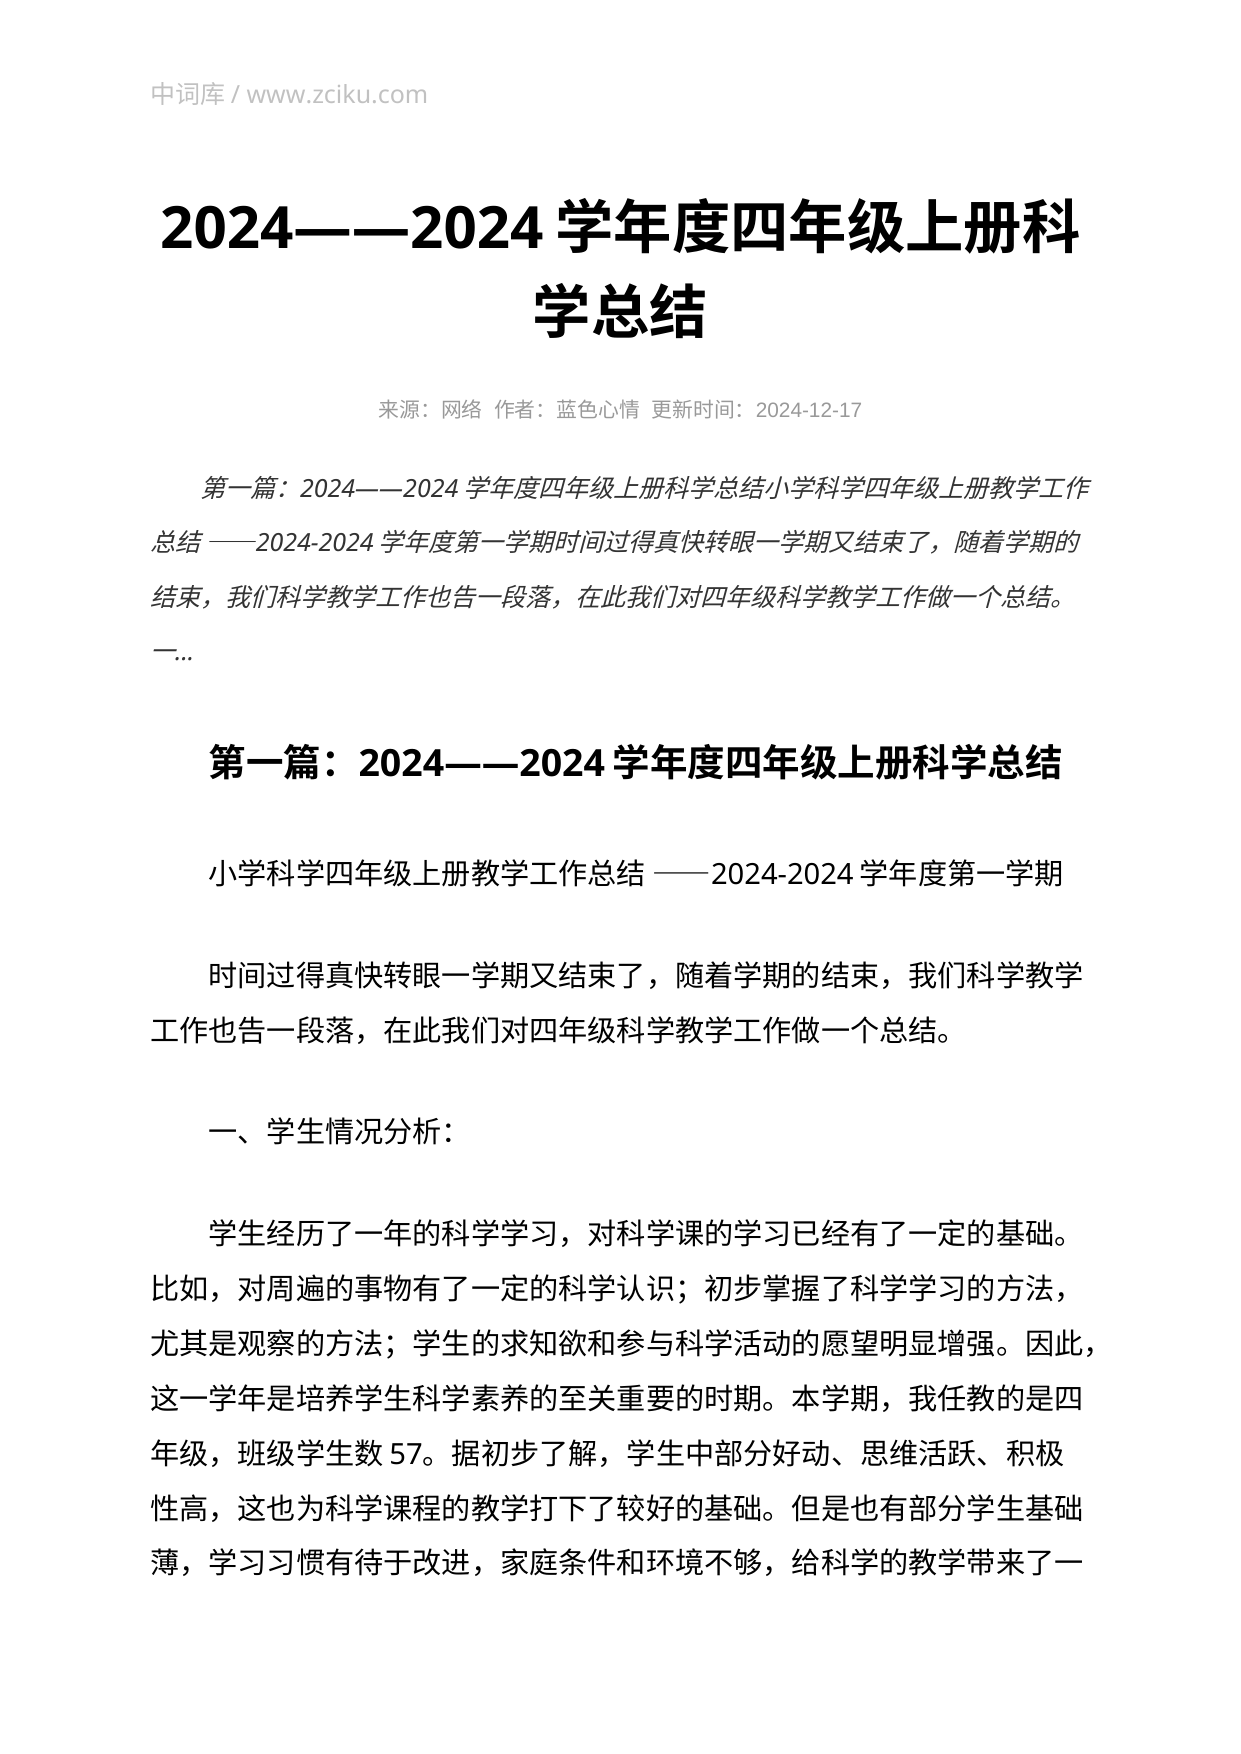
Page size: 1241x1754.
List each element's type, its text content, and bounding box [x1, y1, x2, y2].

subtitle 2024——2024学年度四年级上册科学总结 [150, 181, 1090, 351]
text 来源：网络 作者：蓝色心情 更新时间：2024-12-17 [150, 397, 1090, 421]
text 第一篇：2024——2024学年度四年级上册科学总结小学科学四年级上册教学工作总结 ——2024-2024学年度第一学期时间过得真快转眼一学期又结束了，随着学期的结束，我们科学教学工作也告一段落，在此我们对四年级科学教学工作做一个总结。一... [150, 468, 1090, 668]
text 第一篇：2024——2024学年度四年级上册科学总结 [150, 733, 1090, 787]
text 小学科学四年级上册教学工作总结 ——2024-2024学年度第一学期 [150, 850, 1090, 893]
text 时间过得真快转眼一学期又结束了，随着学期的结束，我们科学教学工作也告一段落，在此我们对四年级科学教学工作做一个总结。 [150, 952, 1090, 1049]
text 一、学生情况分析： [150, 1109, 1090, 1151]
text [150, 1211, 1090, 1582]
